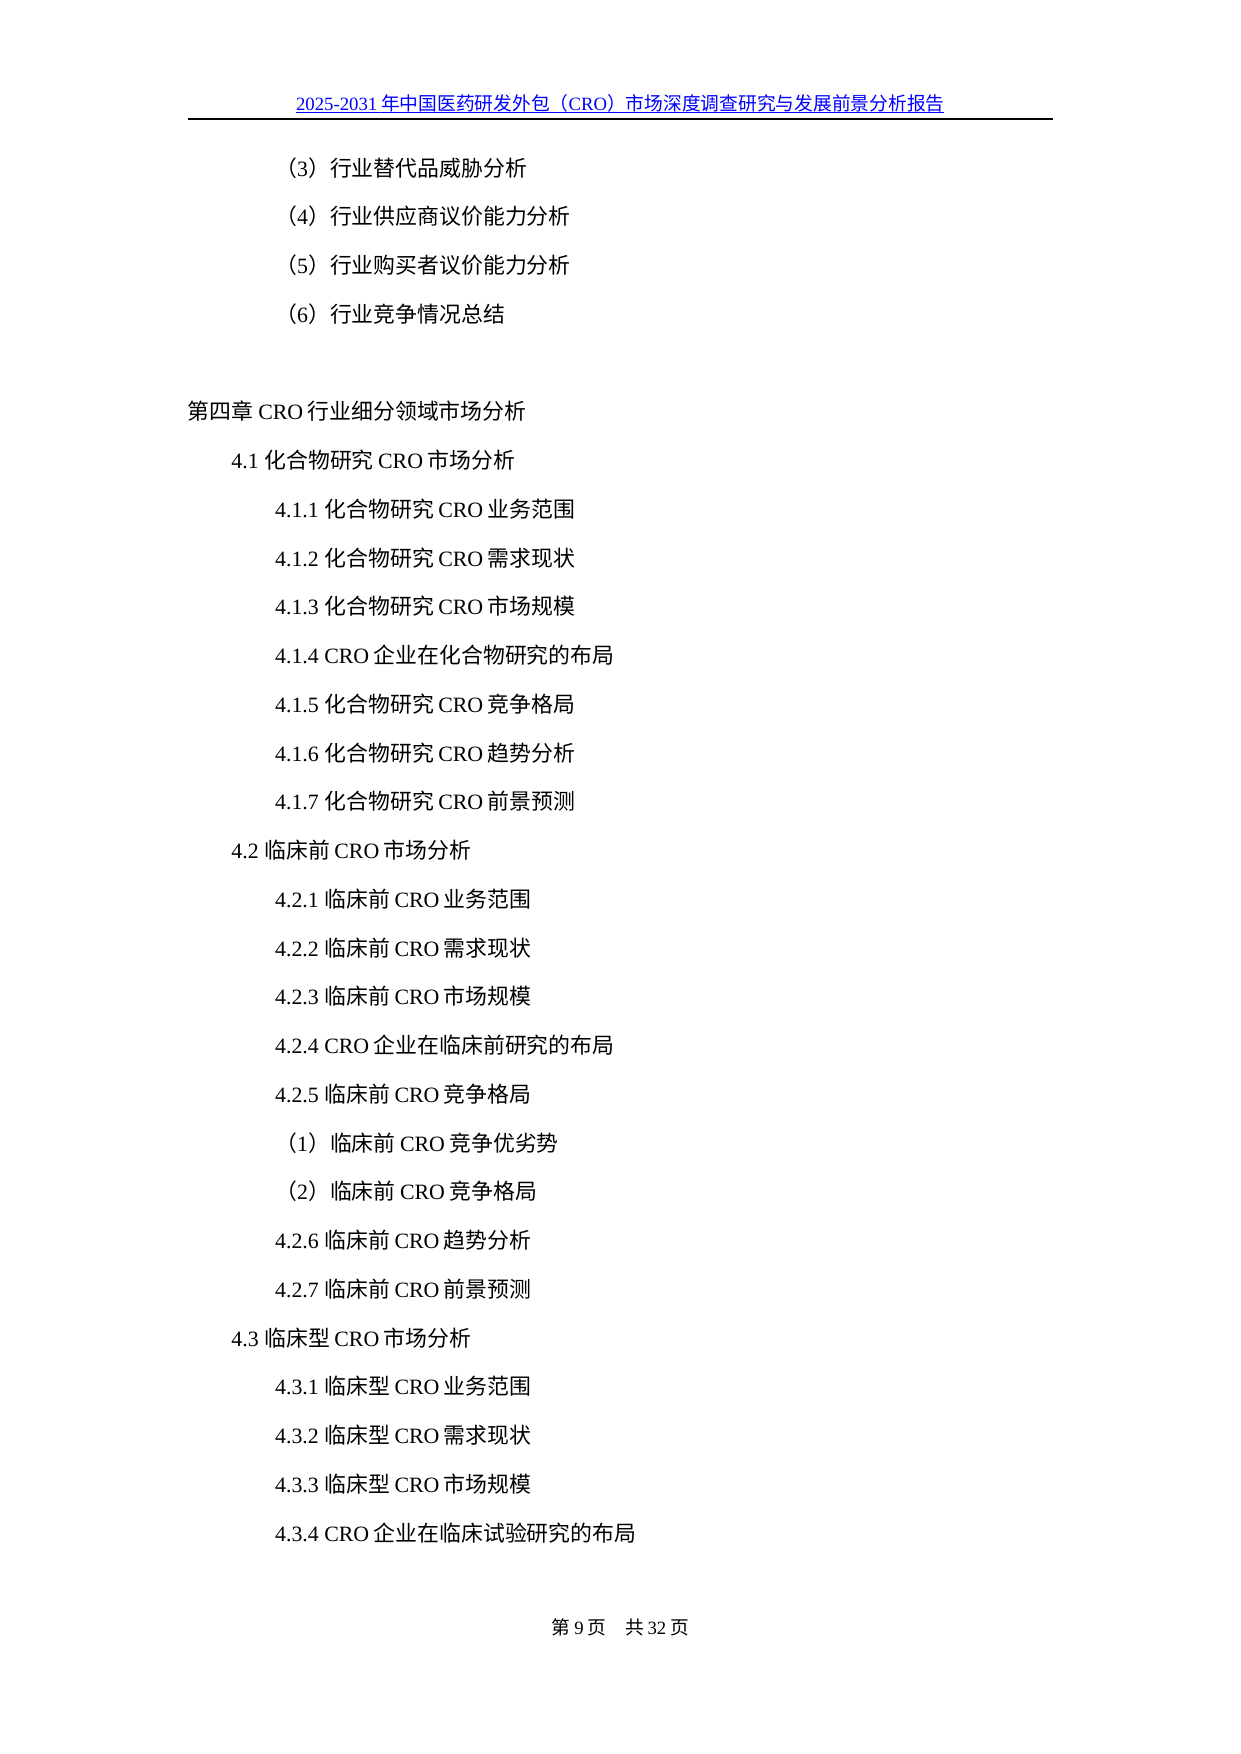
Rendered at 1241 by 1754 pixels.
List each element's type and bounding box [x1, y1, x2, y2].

text [187, 150, 1053, 1548]
